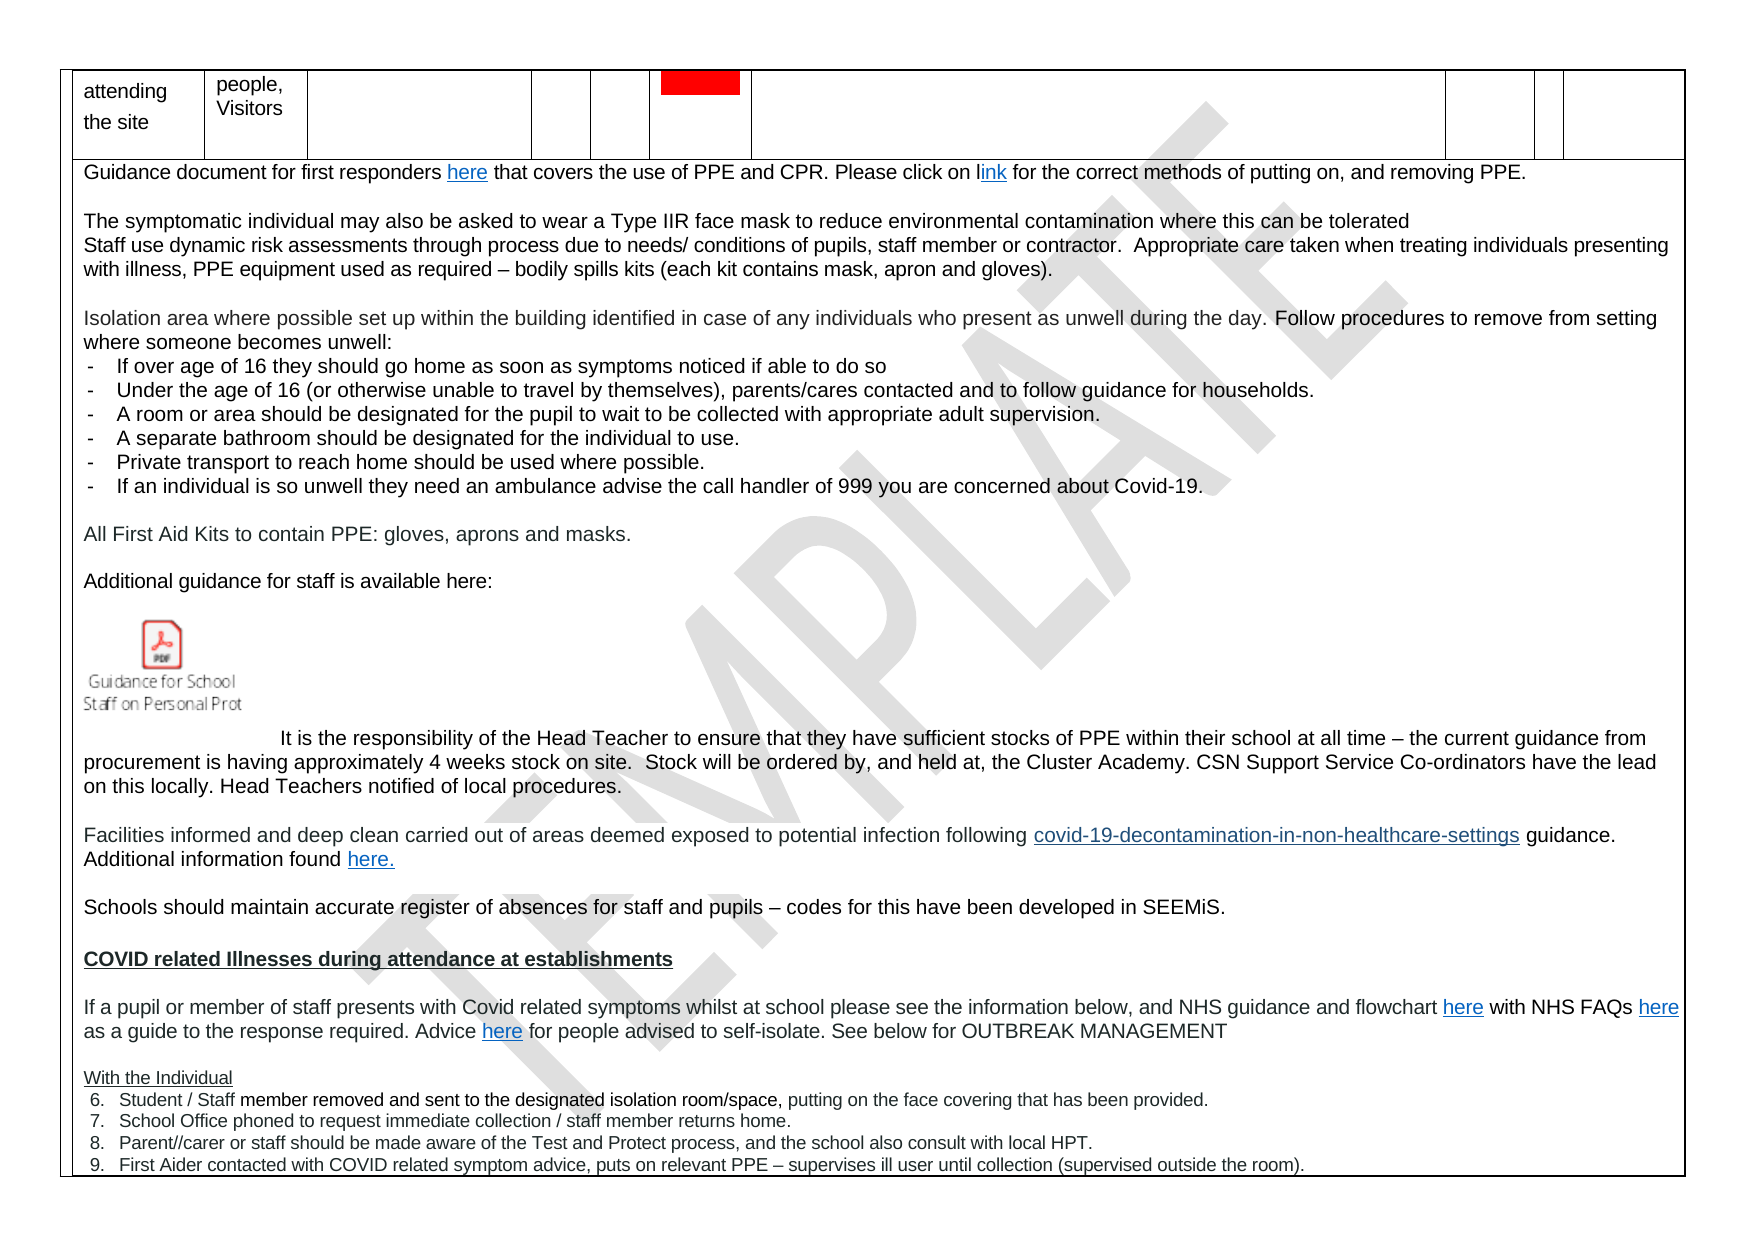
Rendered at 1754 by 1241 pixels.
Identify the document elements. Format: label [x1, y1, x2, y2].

table_cell [1535, 71, 1563, 159]
table_cell [205, 71, 307, 159]
table_cell [1446, 71, 1534, 159]
table_cell [532, 71, 590, 159]
table_cell [1564, 71, 1684, 159]
table_cell [73, 160, 1684, 1175]
table_cell [650, 71, 751, 159]
table_cell [308, 71, 531, 159]
table_cell [73, 71, 204, 159]
table_cell [591, 71, 649, 159]
table_cell [752, 71, 1445, 159]
table_cell [61, 70, 72, 1176]
